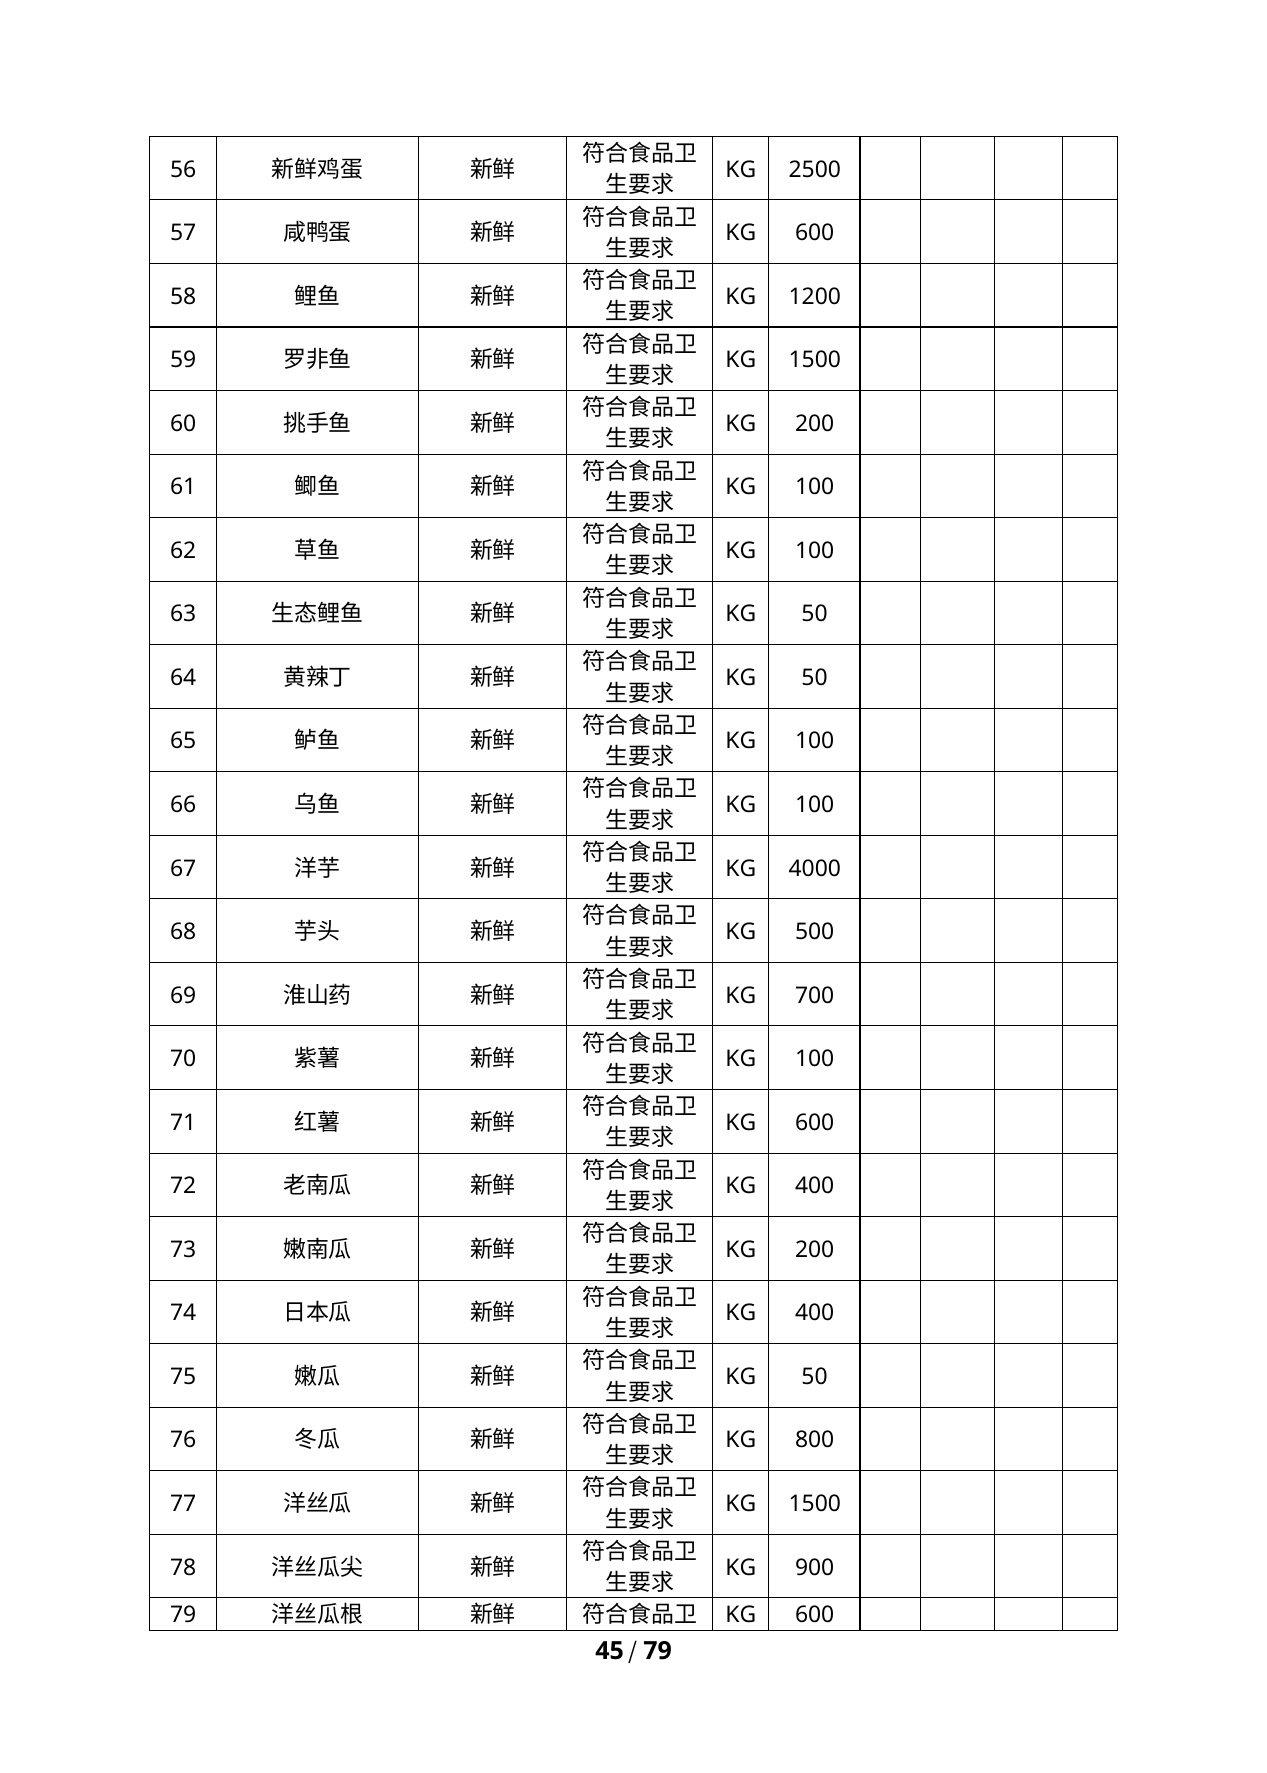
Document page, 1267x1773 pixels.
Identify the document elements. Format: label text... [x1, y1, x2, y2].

table_cell 紫薯 [217, 1026, 418, 1089]
table_cell 69 [150, 963, 216, 1025]
table_cell 罗非鱼 [217, 328, 418, 390]
table_cell 新鲜 [419, 1344, 566, 1407]
table_cell [995, 836, 1062, 898]
table_cell 700 [769, 963, 859, 1025]
table_cell [995, 1408, 1062, 1470]
table_cell KG [713, 264, 768, 326]
table_cell [995, 1217, 1062, 1279]
table_cell 符合食品卫生要求 [567, 772, 712, 835]
table_cell KG [713, 1281, 768, 1343]
table_cell [921, 1408, 994, 1470]
table_cell 100 [769, 709, 859, 771]
table_cell 新鲜 [419, 582, 566, 644]
table_cell 400 [769, 1281, 859, 1343]
table_cell KG [713, 709, 768, 771]
table_cell KG [713, 200, 768, 263]
table_cell [921, 200, 994, 263]
table_cell [921, 1090, 994, 1152]
table_cell 1200 [769, 264, 859, 326]
table_cell [861, 200, 920, 263]
table_cell 75 [150, 1344, 216, 1407]
table_cell 乌鱼 [217, 772, 418, 835]
table_cell 50 [769, 645, 859, 708]
table_cell [995, 1090, 1062, 1152]
table_cell 黄辣丁 [217, 645, 418, 708]
table_cell 符合食品卫生要求 [567, 709, 712, 771]
table_cell [995, 1344, 1062, 1407]
table_cell 新鲜 [419, 1408, 566, 1470]
table_cell 新鲜 [419, 836, 566, 898]
table_cell KG [713, 582, 768, 644]
table_cell 新鲜 [419, 963, 566, 1025]
table_cell [1063, 1026, 1117, 1089]
table_cell 79 [150, 1598, 216, 1629]
table_cell 新鲜 [419, 1090, 566, 1152]
table_cell [921, 1535, 994, 1597]
table_cell 74 [150, 1281, 216, 1343]
table_cell [1063, 1154, 1117, 1216]
table_cell 符合食品卫生要求 [567, 1154, 712, 1216]
table_cell [995, 899, 1062, 962]
table_cell [861, 391, 920, 453]
table_cell KG [713, 518, 768, 581]
table_cell [921, 645, 994, 708]
table_cell [1063, 899, 1117, 962]
table_cell [861, 1154, 920, 1216]
table_cell [1063, 645, 1117, 708]
table_cell 符合食品卫生要求 [567, 582, 712, 644]
table_cell 符合食品卫生要求 [567, 1471, 712, 1534]
table_cell 符合食品卫生要求 [567, 963, 712, 1025]
table_cell KG [713, 328, 768, 390]
table_cell [861, 1408, 920, 1470]
table_cell [861, 582, 920, 644]
table_cell [1063, 582, 1117, 644]
table_cell 57 [150, 200, 216, 263]
table_cell 50 [769, 1344, 859, 1407]
table_cell [995, 1535, 1062, 1597]
table_cell 芋头 [217, 899, 418, 962]
table_cell 76 [150, 1408, 216, 1470]
table_cell [861, 963, 920, 1025]
table_cell 日本瓜 [217, 1281, 418, 1343]
table_cell [1063, 200, 1117, 263]
table_cell [861, 1090, 920, 1152]
table_cell [861, 1535, 920, 1597]
table_cell 56 [150, 137, 216, 199]
table_cell 600 [769, 200, 859, 263]
table_cell 符合食品卫生要求 [567, 1026, 712, 1089]
table_cell [861, 1471, 920, 1534]
table_cell 60 [150, 391, 216, 453]
table_cell 100 [769, 772, 859, 835]
table_cell 900 [769, 1535, 859, 1597]
table_cell [995, 582, 1062, 644]
table_cell [921, 1281, 994, 1343]
table_cell [861, 137, 920, 199]
table_cell [921, 1471, 994, 1534]
table_cell 新鲜 [419, 391, 566, 453]
table_cell [921, 836, 994, 898]
table_cell 59 [150, 328, 216, 390]
table_cell [861, 1217, 920, 1279]
table_cell [921, 582, 994, 644]
table_cell KG [713, 137, 768, 199]
table_cell 洋芋 [217, 836, 418, 898]
table_cell [1063, 518, 1117, 581]
table_cell [1063, 328, 1117, 390]
table_cell [861, 455, 920, 517]
table_cell [921, 1154, 994, 1216]
table_cell [1063, 1598, 1117, 1629]
table_cell [995, 455, 1062, 517]
table_cell [1063, 1090, 1117, 1152]
table_cell [921, 1344, 994, 1407]
table_cell [1063, 772, 1117, 835]
table_cell [861, 836, 920, 898]
table_cell [1063, 1471, 1117, 1534]
table_cell 洋丝瓜尖 [217, 1535, 418, 1597]
table_cell [861, 1598, 920, 1629]
table_cell [921, 264, 994, 326]
table_cell 66 [150, 772, 216, 835]
table_cell KG [713, 1026, 768, 1089]
table_cell [861, 264, 920, 326]
table_cell [995, 391, 1062, 453]
table_cell 新鲜 [419, 1026, 566, 1089]
table_cell [995, 772, 1062, 835]
table_cell [861, 709, 920, 771]
table_cell 62 [150, 518, 216, 581]
table_cell KG [713, 963, 768, 1025]
table_cell 600 [769, 1090, 859, 1152]
table_cell [861, 1281, 920, 1343]
table_cell 符合食品卫生要求 [567, 264, 712, 326]
table_cell [921, 137, 994, 199]
table_cell [1063, 1535, 1117, 1597]
table_cell [861, 645, 920, 708]
table_cell 新鲜 [419, 645, 566, 708]
table_cell 70 [150, 1026, 216, 1089]
table_cell KG [713, 899, 768, 962]
table_cell 新鲜 [419, 1154, 566, 1216]
table_cell 红薯 [217, 1090, 418, 1152]
table_cell KG [713, 836, 768, 898]
table_cell 咸鸭蛋 [217, 200, 418, 263]
table_cell [995, 518, 1062, 581]
table_cell [995, 709, 1062, 771]
table_cell 65 [150, 709, 216, 771]
table_cell 嫩南瓜 [217, 1217, 418, 1279]
table_cell 新鲜鸡蛋 [217, 137, 418, 199]
table_cell 鲤鱼 [217, 264, 418, 326]
table_cell 71 [150, 1090, 216, 1152]
table_cell 新鲜 [419, 200, 566, 263]
table_cell 新鲜 [419, 709, 566, 771]
table_cell [1063, 264, 1117, 326]
table_cell KG [713, 1090, 768, 1152]
table_cell 冬瓜 [217, 1408, 418, 1470]
table_cell [995, 328, 1062, 390]
table_cell [1063, 709, 1117, 771]
table_cell 嫩瓜 [217, 1344, 418, 1407]
table_cell KG [713, 1471, 768, 1534]
table_cell 新鲜 [419, 1281, 566, 1343]
table_cell 符合食品卫生要求 [567, 1344, 712, 1407]
table_cell KG [713, 1598, 768, 1629]
table_cell [921, 518, 994, 581]
table_cell [921, 1598, 994, 1629]
table_cell [861, 1344, 920, 1407]
table_cell [1063, 455, 1117, 517]
table_cell [1063, 1217, 1117, 1279]
table_cell 鲫鱼 [217, 455, 418, 517]
table_cell [1063, 391, 1117, 453]
table_cell [1063, 137, 1117, 199]
table_cell 新鲜 [419, 899, 566, 962]
table_cell [921, 1026, 994, 1089]
table_cell 符合食品卫生要求 [567, 836, 712, 898]
table_cell 新鲜 [419, 1535, 566, 1597]
table_cell [995, 1471, 1062, 1534]
table_cell 洋丝瓜 [217, 1471, 418, 1534]
table_cell 新鲜 [419, 137, 566, 199]
table_cell 符合食品卫生要求 [567, 328, 712, 390]
table_cell [995, 1154, 1062, 1216]
table_cell 100 [769, 1026, 859, 1089]
table_cell 200 [769, 391, 859, 453]
table_cell 生态鲤鱼 [217, 582, 418, 644]
table_cell [921, 772, 994, 835]
table_cell 400 [769, 1154, 859, 1216]
table_cell 新鲜 [419, 518, 566, 581]
table_cell 新鲜 [419, 1217, 566, 1279]
table_cell [861, 899, 920, 962]
table_cell 洋丝瓜根 [217, 1598, 418, 1629]
table_cell 新鲜 [419, 1598, 566, 1629]
table_cell 符合食品卫生要求 [567, 455, 712, 517]
table_cell 78 [150, 1535, 216, 1597]
table_cell 73 [150, 1217, 216, 1279]
table_cell [921, 391, 994, 453]
table_cell 600 [769, 1598, 859, 1629]
table_cell 符合食品卫生要求 [567, 518, 712, 581]
table_cell 61 [150, 455, 216, 517]
table_cell [861, 518, 920, 581]
table_cell KG [713, 1408, 768, 1470]
table_cell 淮山药 [217, 963, 418, 1025]
table_cell 草鱼 [217, 518, 418, 581]
table_cell 1500 [769, 1471, 859, 1534]
table_cell KG [713, 1154, 768, 1216]
table_cell 4000 [769, 836, 859, 898]
table_cell 新鲜 [419, 455, 566, 517]
table_cell [995, 645, 1062, 708]
table_cell 老南瓜 [217, 1154, 418, 1216]
table_cell KG [713, 455, 768, 517]
table_cell [995, 137, 1062, 199]
table_cell 符合食品卫生要求 [567, 200, 712, 263]
table_cell KG [713, 645, 768, 708]
table_cell [921, 455, 994, 517]
table_cell [995, 264, 1062, 326]
table_cell 新鲜 [419, 1471, 566, 1534]
table_cell 100 [769, 455, 859, 517]
table_cell 符合食品卫生要求 [567, 645, 712, 708]
table_cell [921, 963, 994, 1025]
table_cell 67 [150, 836, 216, 898]
table_cell 1500 [769, 328, 859, 390]
table_cell 64 [150, 645, 216, 708]
table_cell 鲈鱼 [217, 709, 418, 771]
table_cell [1063, 836, 1117, 898]
table_cell [861, 772, 920, 835]
table_cell 新鲜 [419, 328, 566, 390]
table_cell 符合食品卫生要求 [567, 1598, 712, 1629]
table_cell 新鲜 [419, 264, 566, 326]
table_cell 符合食品卫生要求 [567, 137, 712, 199]
table_cell 63 [150, 582, 216, 644]
table_cell 挑手鱼 [217, 391, 418, 453]
table_cell [861, 328, 920, 390]
table_cell 符合食品卫生要求 [567, 1535, 712, 1597]
table_cell [861, 1026, 920, 1089]
table_cell 800 [769, 1408, 859, 1470]
table_cell 符合食品卫生要求 [567, 391, 712, 453]
table_cell [995, 963, 1062, 1025]
table_cell 72 [150, 1154, 216, 1216]
table_cell KG [713, 1535, 768, 1597]
table_cell [995, 1026, 1062, 1089]
table_cell [995, 200, 1062, 263]
table_cell [995, 1598, 1062, 1629]
table_cell 符合食品卫生要求 [567, 899, 712, 962]
table_cell [921, 328, 994, 390]
table_cell [921, 709, 994, 771]
table_cell 符合食品卫生要求 [567, 1090, 712, 1152]
table_cell [921, 1217, 994, 1279]
table_cell 50 [769, 582, 859, 644]
table_cell [1063, 1408, 1117, 1470]
table_cell KG [713, 391, 768, 453]
table_cell [1063, 1344, 1117, 1407]
table_cell KG [713, 772, 768, 835]
table_cell 2500 [769, 137, 859, 199]
table_cell 68 [150, 899, 216, 962]
table_cell 符合食品卫生要求 [567, 1408, 712, 1470]
table_cell KG [713, 1344, 768, 1407]
table_cell 100 [769, 518, 859, 581]
table_cell 符合食品卫生要求 [567, 1217, 712, 1279]
table_cell [1063, 963, 1117, 1025]
table_cell [1063, 1281, 1117, 1343]
table_cell 新鲜 [419, 772, 566, 835]
table_cell 符合食品卫生要求 [567, 1281, 712, 1343]
table_cell 200 [769, 1217, 859, 1279]
table_cell 77 [150, 1471, 216, 1534]
table_cell 58 [150, 264, 216, 326]
table_cell [995, 1281, 1062, 1343]
table_cell [921, 899, 994, 962]
table_cell 500 [769, 899, 859, 962]
table_cell KG [713, 1217, 768, 1279]
